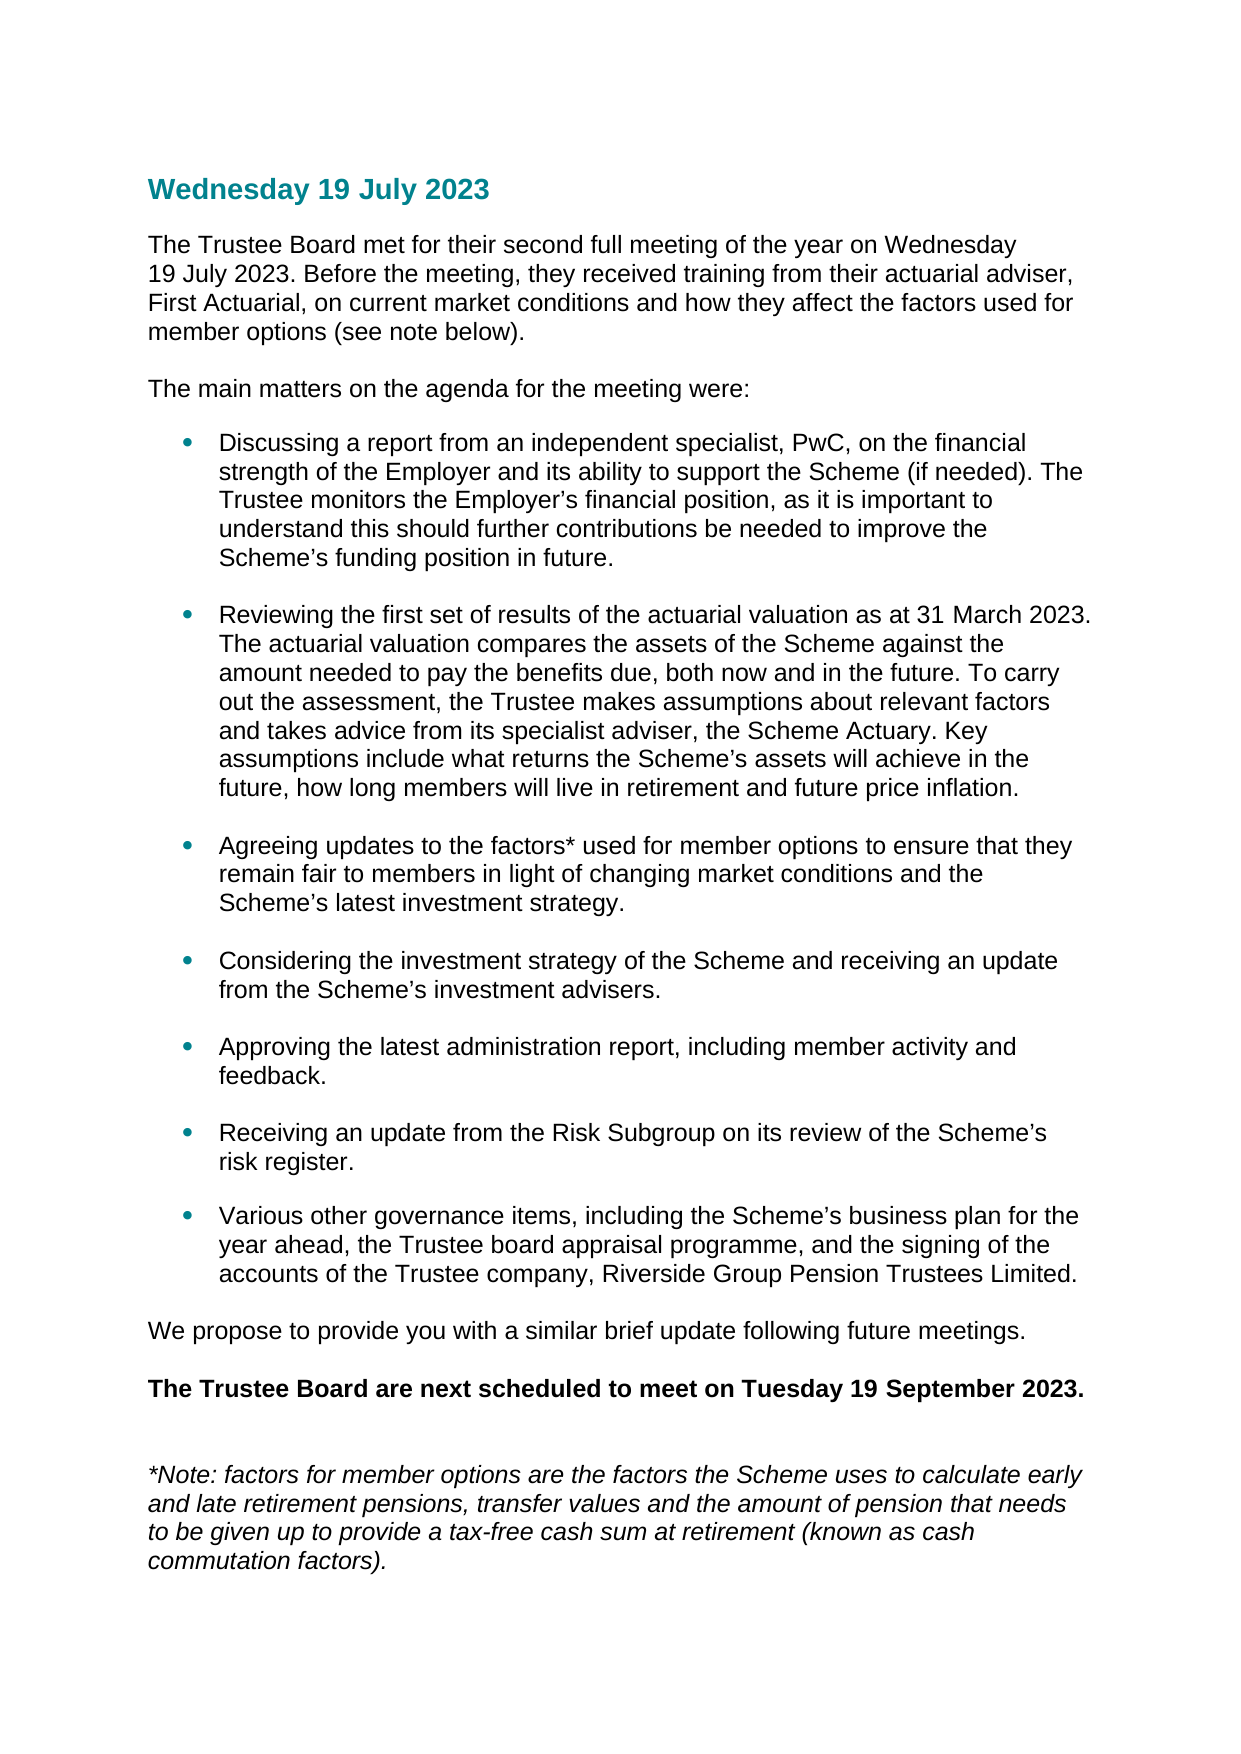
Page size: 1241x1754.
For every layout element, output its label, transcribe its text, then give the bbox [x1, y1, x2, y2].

list Approving the latest administration report, including member activity and feedback. [183, 1032, 1092, 1090]
title Wednesday 19 July 2023 [148, 172, 1092, 205]
text *Note: factors for member options are the factors the Scheme uses to calculate early and late retirement pensions, transfer values and the amount of pension that needs to be given up to provide a tax-free cash sum at retirement (known as cash commutation factors). [148, 1460, 1092, 1575]
text We propose to provide you with a similar brief update following future meetings. [148, 1316, 1092, 1345]
text The Trustee Board are next scheduled to meet on Tuesday 19 September 2023. [148, 1374, 1092, 1402]
list Reviewing the first set of results of the actuarial valuation as at 31 March 2023. The actuarial valuation compares the assets of the Scheme against the amount needed to pay the benefits due, both now and in the future. To carry out the assessment, the Trustee makes assumptions about relevant factors and takes advice from its specialist adviser, the Scheme Actuary. Key assumptions include what returns the Scheme’s assets will achieve in the future, how long members will live in retirement and future price inflation. [183, 601, 1092, 802]
text The Trustee Board met for their second full meeting of the year on Wednesday 19 July 2023. Before the meeting, they received training from their actuarial adviser, First Actuarial, on current market conditions and how they affect the factors used for member options (see note below). [148, 230, 1092, 345]
list Various other governance items, including the Scheme’s business plan for the year ahead, the Trustee board appraisal programme, and the signing of the accounts of the Trustee company, Riverside Group Pension Trustees Limited. [183, 1201, 1092, 1287]
list Receiving an update from the Risk Subgroup on its review of the Scheme’s risk register. [183, 1118, 1092, 1176]
text The main matters on the agenda for the meeting were: [148, 374, 1092, 403]
list Considering the investment strategy of the Scheme and receiving an update from the Scheme’s investment advisers. [183, 946, 1092, 1003]
list Discussing a report from an independent specialist, PwC, on the financial strength of the Employer and its ability to support the Scheme (if needed). The Trustee monitors the Employer’s financial position, as it is important to understand this should further contributions be needed to improve the Scheme’s funding position in future. [183, 428, 1092, 572]
list Agreeing updates to the factors* used for member options to ensure that they remain fair to members in light of changing market conditions and the Scheme’s latest investment strategy. [183, 831, 1092, 917]
